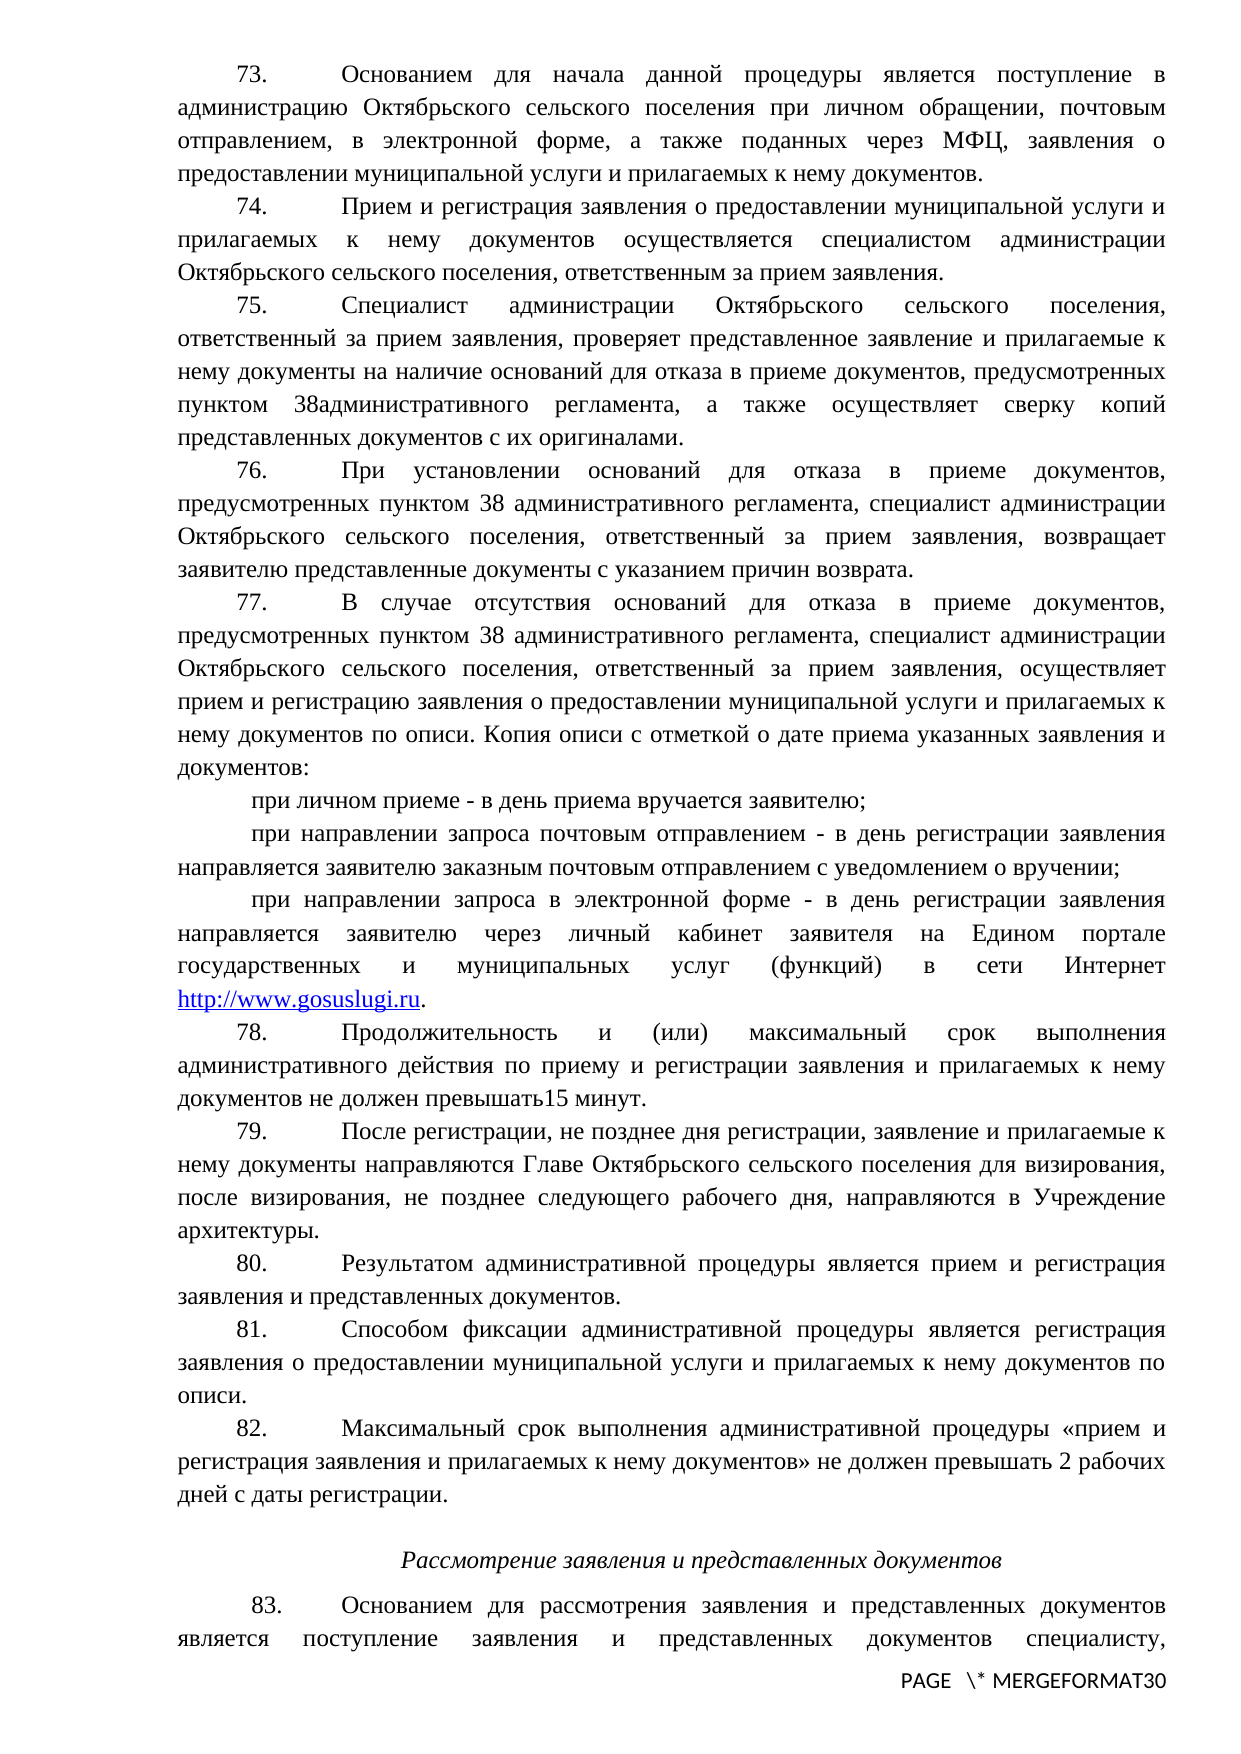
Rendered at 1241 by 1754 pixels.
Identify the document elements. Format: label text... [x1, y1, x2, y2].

list Продолжительность и (или) максимальный срок выполнения административного действия по приему и регистрации заявления и прилагаемых к нему документов не должен превышать15 минут. [177, 1017, 1167, 1111]
list Результатом административной процедуры является прием и регистрация заявления и представленных документов. [177, 1248, 1167, 1309]
list Основанием для начала данной процедуры является поступление в администрацию Октябрьского сельского поселения при личном обращении, почтовым отправлением, в электронной форме, а также поданных через МФЦ, заявления о предоставлении муниципальной услуги и прилагаемых к нему документов. [177, 59, 1167, 187]
list Способом фиксации административной процедуры является регистрация заявления о предоставлении муниципальной услуги и прилагаемых к нему документов по описи. [177, 1314, 1167, 1409]
list при направлении запроса в электронной форме - в день регистрации заявления направляется заявителю через личный кабинет заявителя на Едином портале государственных и муниципальных услуг (функций) в сети Интернет http://www.gosuslugi.ru. [177, 884, 1167, 1012]
list при направлении запроса почтовым отправлением - в день регистрации заявления направляется заявителю заказным почтовым отправлением с уведомлением о вручении; [177, 818, 1167, 880]
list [177, 1591, 1167, 1652]
list Максимальный срок выполнения административной процедуры «прием и регистрация заявления и прилагаемых к нему документов» не должен превышать 2 рабочих дней с даты регистрации. [177, 1413, 1167, 1508]
text Рассмотрение заявления и представленных документов [177, 1545, 1167, 1574]
list После регистрации, не позднее дня регистрации, заявление и прилагаемые к нему документы направляются Главе Октябрьского сельского поселения для визирования, после визирования, не позднее следующего рабочего дня, направляются в Учреждение архитектуры. [177, 1116, 1167, 1243]
list При установлении оснований для отказа в приеме документов, предусмотренных пунктом 38 административного регламента, специалист администрации Октябрьского сельского поселения, ответственный за прием заявления, возвращает заявителю представленные документы с указанием причин возврата. [177, 455, 1167, 583]
list В случае отсутствия оснований для отказа в приеме документов, предусмотренных пунктом 38 административного регламента, специалист администрации Октябрьского сельского поселения, ответственный за прием заявления, осуществляет прием и регистрацию заявления о предоставлении муниципальной услуги и прилагаемых к нему документов по описи. Копия описи с отметкой о дате приема указанных заявления и документов: [177, 587, 1167, 781]
list Специалист администрации Октябрьского сельского поселения, ответственный за прием заявления, проверяет представленное заявление и прилагаемые к нему документы на наличие оснований для отказа в приеме документов, предусмотренных пунктом 38административного регламента, а также осуществляет сверку копий представленных документов с их оригиналами. [177, 290, 1167, 451]
list при личном приеме - в день приема вручается заявителю; [177, 786, 1167, 814]
list Прием и регистрация заявления о предоставлении муниципальной услуги и прилагаемых к нему документов осуществляется специалистом администрации Октябрьского сельского поселения, ответственным за прием заявления. [177, 191, 1167, 286]
